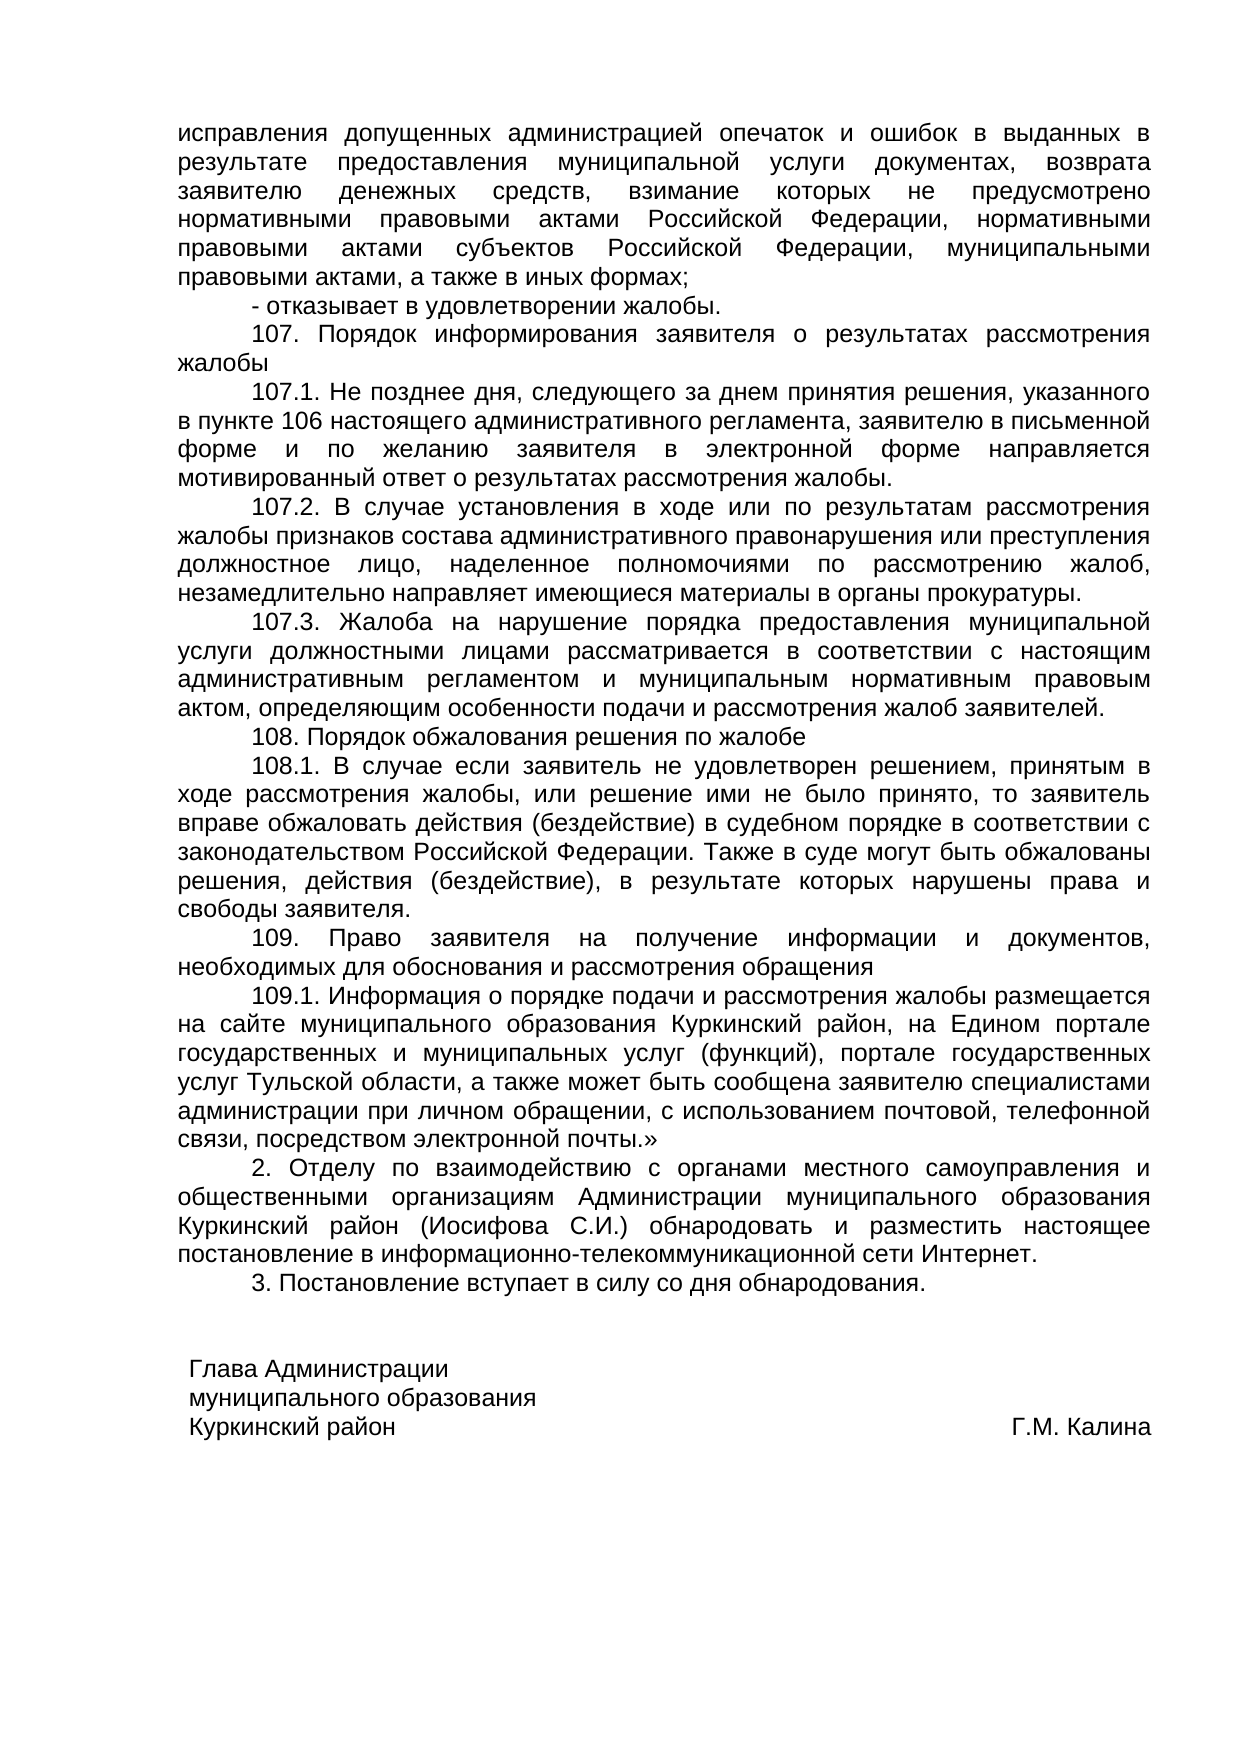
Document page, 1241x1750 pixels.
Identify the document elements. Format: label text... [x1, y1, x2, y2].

text 107.1. Не позднее дня, следующего за днем принятия решения, указанного в пункте 106 настоящего административного регламента, заявителю в письменной форме и по желанию заявителя в электронной форме направляется мотивированный ответ о результатах рассмотрения жалобы. [177, 377, 1152, 492]
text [177, 118, 1152, 291]
text 107.3. Жалоба на нарушение порядка предоставления муниципальной услуги должностными лицами рассматривается в соответствии с настоящим административным регламентом и муниципальным нормативным правовым актом, определяющим особенности подачи и рассмотрения жалоб заявителей. [177, 607, 1152, 722]
text - отказывает в удовлетворении жалобы. [177, 291, 1152, 319]
table_header Г.М. Калина [834, 1354, 1162, 1469]
text 109.1. Информация о порядке подачи и рассмотрения жалобы размещается на сайте муниципального образования Куркинский район, на Едином портале государственных и муниципальных услуг (функций), портале государственных услуг Тульской области, а также может быть сообщена заявителю специалистами администрации при личном обращении, с использованием почтовой, телефонной связи, посредством электронной почты.» [177, 981, 1152, 1153]
text 109. Право заявителя на получение информации и документов, необходимых для обоснования и рассмотрения обращения [177, 923, 1152, 981]
text 108.1. В случае если заявитель не удовлетворен решением, принятым в ходе рассмотрения жалобы, или решение ими не было принято, то заявитель вправе обжаловать действия (бездействие) в судебном порядке в соответствии с законодательством Российской Федерации. Также в суде могут быть обжалованы решения, действия (бездействие), в результате которых нарушены права и свободы заявителя. [177, 751, 1152, 923]
text 2. Отделу по взаимодействию с органами местного самоуправления и общественными организациям Администрации муниципального образования Куркинский район (Иосифова С.И.) обнародовать и разместить настоящее постановление в информационно-телекоммуникационной сети Интернет. [177, 1153, 1152, 1268]
text 107. Порядок информирования заявителя о результатах рассмотрения жалобы [177, 319, 1152, 377]
text 108. Порядок обжалования решения по жалобе [177, 722, 1152, 751]
table_header Глава Администрации муниципального образования Куркинский район [177, 1354, 834, 1469]
text 3. Постановление вступает в силу со дня обнародования. [177, 1268, 1152, 1297]
text 107.2. В случае установления в ходе или по результатам рассмотрения жалобы признаков состава административного правонарушения или преступления должностное лицо, наделенное полномочиями по рассмотрению жалоб, незамедлительно направляет имеющиеся материалы в органы прокуратуры. [177, 492, 1152, 607]
